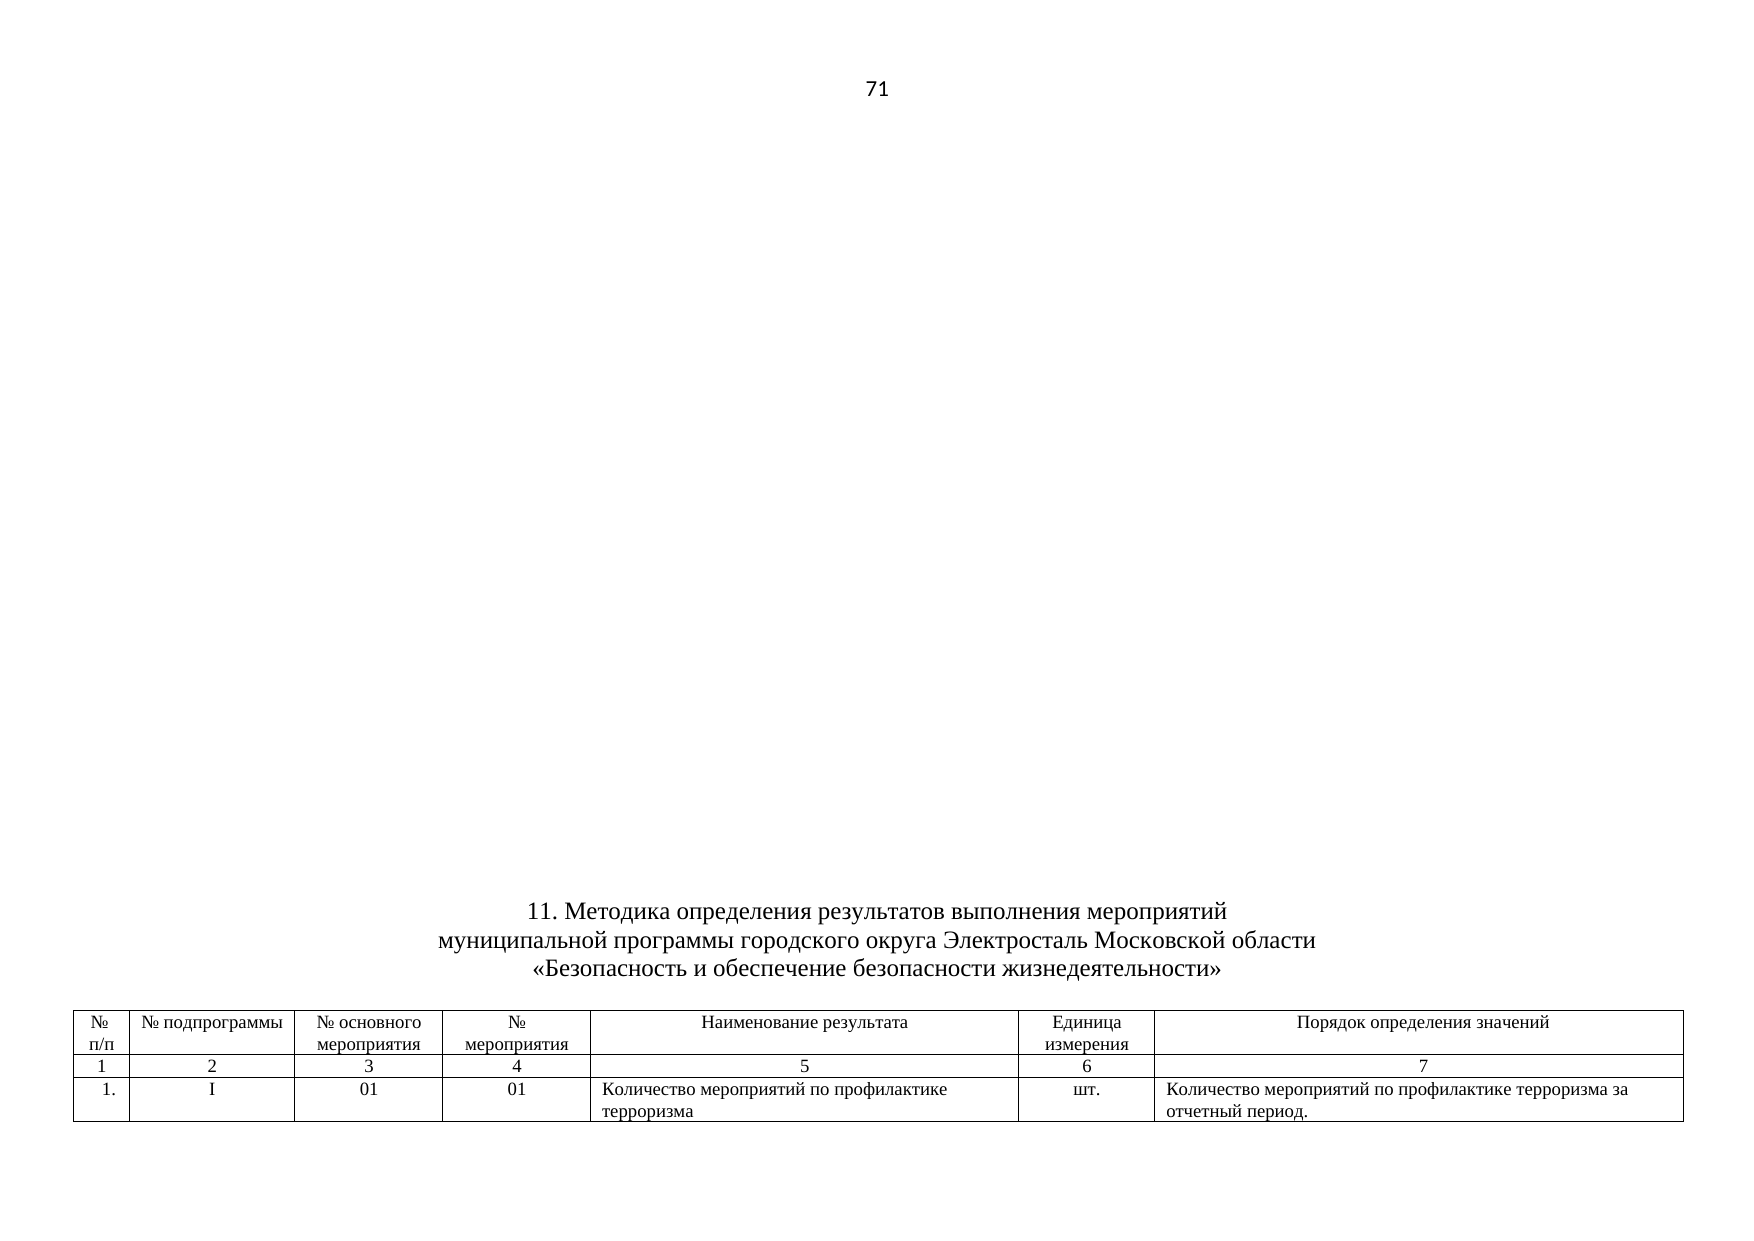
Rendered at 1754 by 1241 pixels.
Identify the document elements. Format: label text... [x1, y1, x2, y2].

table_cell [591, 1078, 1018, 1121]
text муниципальной программы городского округа Электросталь Московской области [118, 925, 1636, 953]
text 11. Методика определения результатов выполнения мероприятий [118, 896, 1636, 925]
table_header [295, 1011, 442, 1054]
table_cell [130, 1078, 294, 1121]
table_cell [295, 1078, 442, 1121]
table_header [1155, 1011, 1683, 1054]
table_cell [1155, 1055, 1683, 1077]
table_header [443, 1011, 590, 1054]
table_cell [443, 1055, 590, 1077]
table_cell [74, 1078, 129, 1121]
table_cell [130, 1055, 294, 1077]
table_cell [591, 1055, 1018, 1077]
text «Безопасность и обеспечение безопасности жизнедеятельности» [118, 953, 1636, 982]
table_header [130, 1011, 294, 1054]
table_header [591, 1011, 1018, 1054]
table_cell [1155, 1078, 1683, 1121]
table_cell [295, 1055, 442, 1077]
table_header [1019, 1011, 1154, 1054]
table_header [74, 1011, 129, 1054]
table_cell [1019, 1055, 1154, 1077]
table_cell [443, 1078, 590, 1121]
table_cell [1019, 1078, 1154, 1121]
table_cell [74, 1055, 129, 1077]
